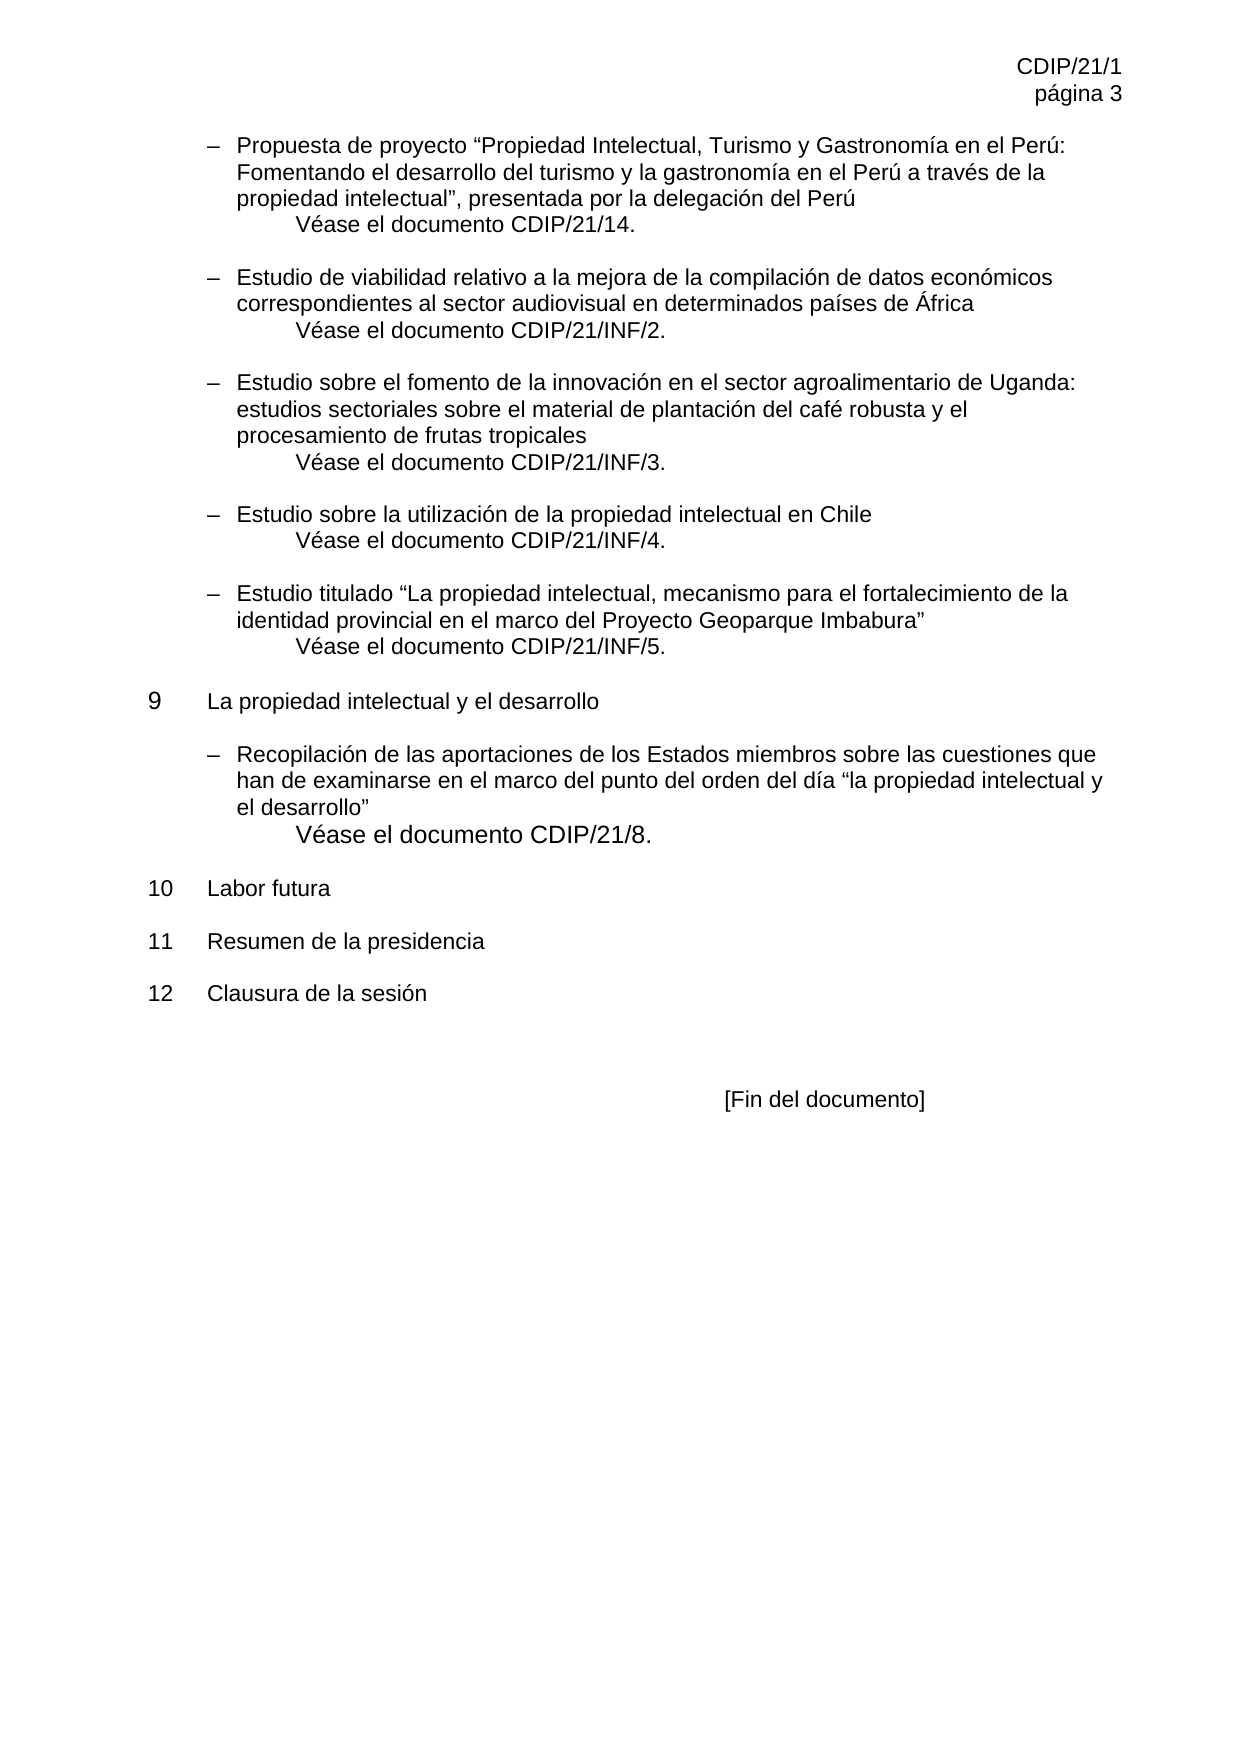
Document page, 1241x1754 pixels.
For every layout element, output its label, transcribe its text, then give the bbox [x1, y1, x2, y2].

text La propiedad intelectual y el desarrollo [148, 686, 1122, 714]
text Véase el documento CDIP/21/14. [207, 211, 1122, 238]
text Véase el documento CDIP/21/8. [207, 820, 1122, 848]
text [Fin del documento] [724, 1086, 1122, 1112]
text Véase el documento CDIP/21/INF/2. [207, 317, 1122, 343]
text – Recopilación de las aportaciones de los Estados miembros sobre las cuestiones que han de examinarse en el marco del punto del orden del día “la propiedad intelectual y el desarrollo” [207, 741, 1122, 820]
text Véase el documento CDIP/21/INF/5. [207, 633, 1122, 659]
text Clausura de la sesión [148, 980, 1122, 1007]
text Véase el documento CDIP/21/INF/4. [207, 527, 1122, 554]
text Labor futura [148, 875, 1122, 901]
text – Estudio titulado “La propiedad intelectual, mecanismo para el fortalecimiento de la identidad provincial en el marco del Proyecto Geoparque Imbabura” [207, 580, 1122, 633]
text Resumen de la presidencia [148, 928, 1122, 954]
text – Estudio sobre el fomento de la innovación en el sector agroalimentario de Uganda: estudios sectoriales sobre el material de plantación del café robusta y el procesamiento de frutas tropicales [207, 369, 1122, 448]
text Véase el documento CDIP/21/INF/3. [207, 448, 1122, 475]
text – Estudio sobre la utilización de la propiedad intelectual en Chile [207, 501, 1122, 527]
text – Propuesta de proyecto “Propiedad Intelectual, Turismo y Gastronomía en el Perú: Fomentando el desarrollo del turismo y la gastronomía en el Perú a través de la propiedad intelectual”, presentada por la delegación del Perú [207, 132, 1122, 211]
text – Estudio de viabilidad relativo a la mejora de la compilación de datos económicos correspondientes al sector audiovisual en determinados países de África [207, 264, 1122, 317]
